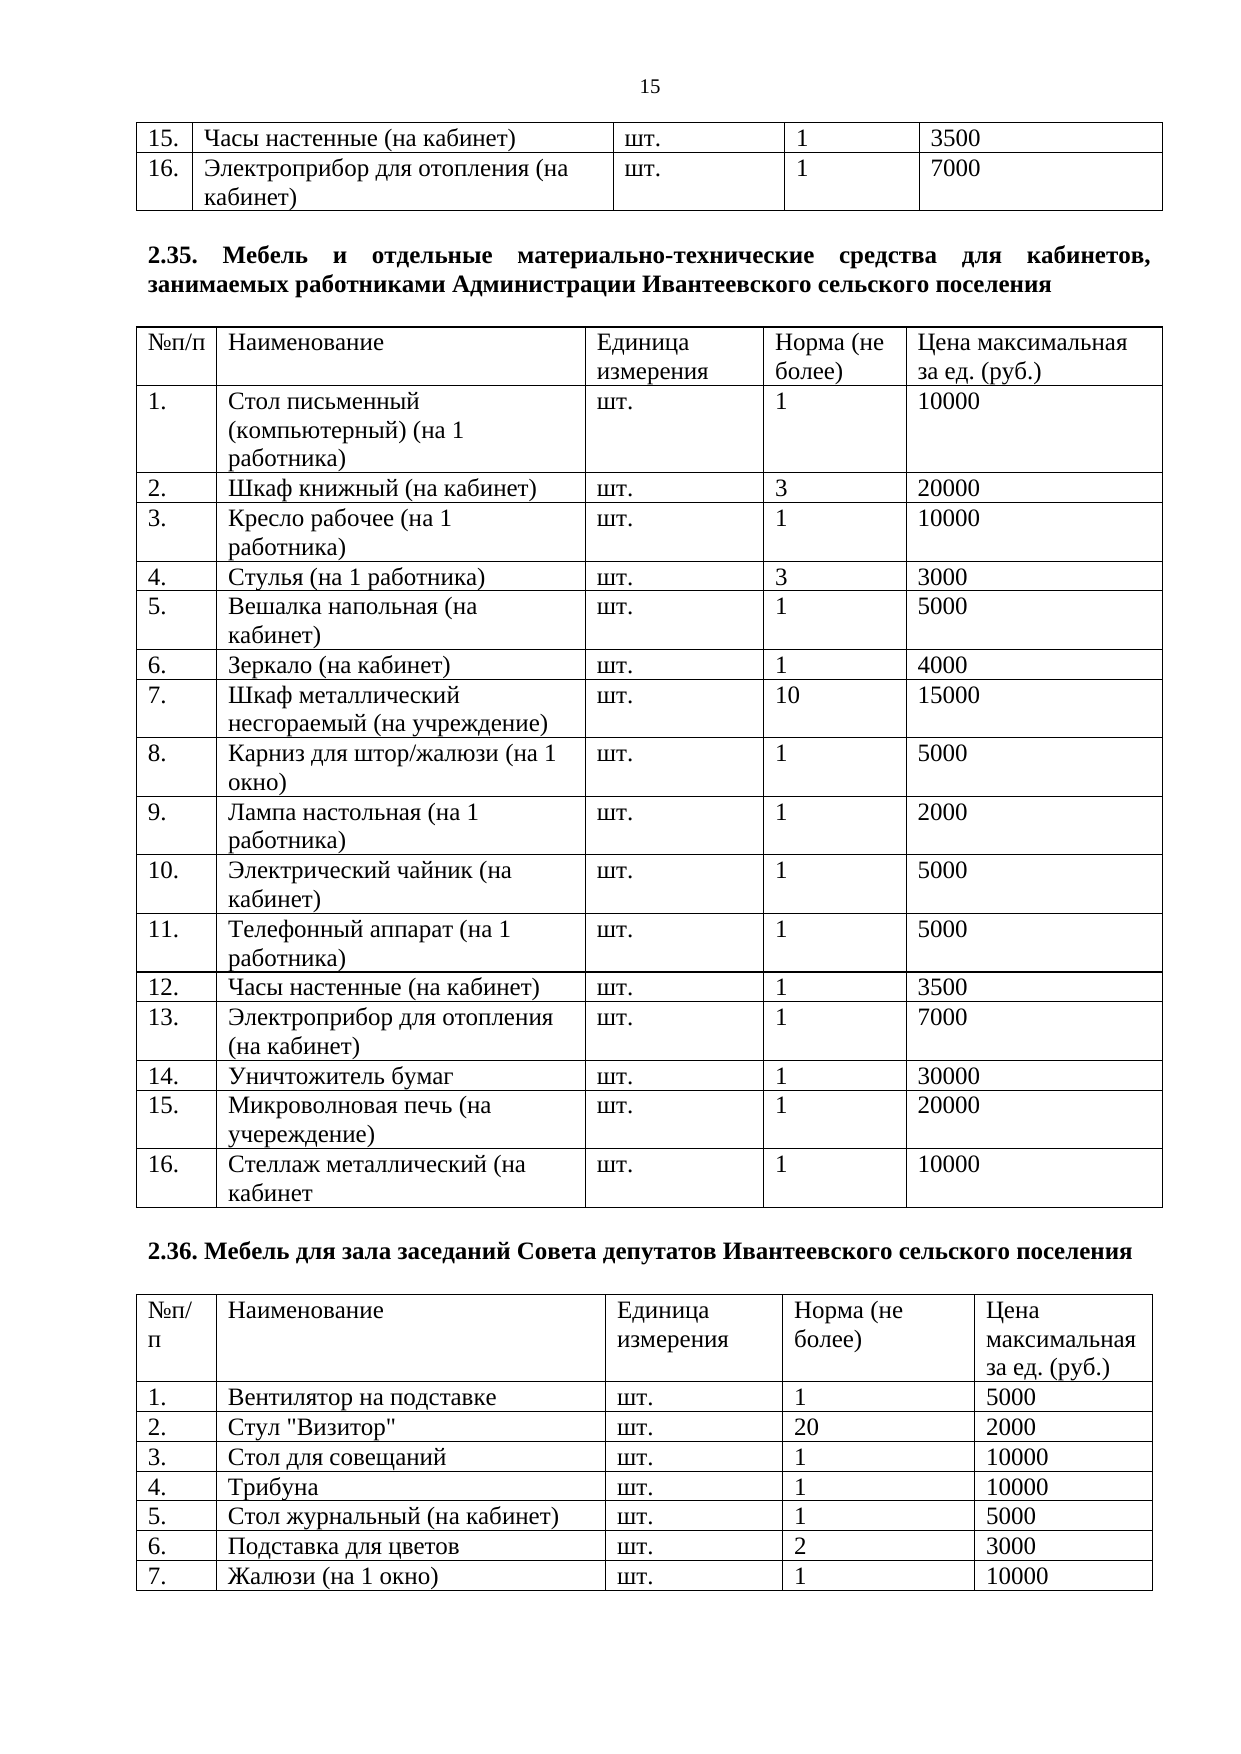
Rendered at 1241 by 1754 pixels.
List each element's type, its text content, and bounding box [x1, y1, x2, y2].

table_cell Жалюзи (на 1 окно) [217, 1561, 605, 1590]
table_cell [137, 1472, 216, 1500]
table_cell 20000 [907, 1091, 1162, 1148]
table_cell [137, 123, 192, 152]
table_cell Стол письменный (компьютерный) (на 1 работника) [217, 386, 585, 472]
table_cell [137, 1382, 216, 1411]
table_cell Подставка для цветов [217, 1531, 605, 1560]
table_cell 1 [764, 1002, 906, 1060]
table_cell [137, 973, 216, 1001]
table_cell [137, 1561, 216, 1590]
table_cell 5000 [907, 855, 1162, 913]
table_cell [137, 153, 192, 210]
table_header Единица измерения [586, 328, 763, 385]
table_cell Вешалка напольная (на кабинет) [217, 591, 585, 649]
table_cell 1 [764, 797, 906, 854]
table_header Норма (не более) [783, 1295, 974, 1381]
table_cell шт. [606, 1501, 782, 1530]
table_cell шт. [606, 1382, 782, 1411]
table_cell 10000 [975, 1561, 1152, 1590]
table_cell шт. [586, 797, 763, 854]
table_header Норма (не более) [764, 328, 906, 385]
table_cell 3000 [907, 562, 1162, 590]
table_cell 10000 [907, 386, 1162, 472]
table_cell [137, 1412, 216, 1441]
table_cell [137, 473, 216, 502]
table_cell 10000 [907, 1149, 1162, 1207]
table_header Цена максимальная за ед. (руб.) [907, 328, 1162, 385]
table_cell 15000 [907, 680, 1162, 737]
table_cell [137, 1091, 216, 1148]
table_cell Телефонный аппарат (на 1 работника) [217, 914, 585, 971]
table_cell Лампа настольная (на 1 работника) [217, 797, 585, 854]
table_cell 1 [785, 123, 919, 152]
table_cell 1 [764, 386, 906, 472]
table_cell 1 [764, 503, 906, 561]
table_cell [137, 1442, 216, 1471]
table_cell шт. [606, 1442, 782, 1471]
table_cell 5000 [907, 738, 1162, 796]
table_cell 2 [783, 1531, 974, 1560]
table_cell шт. [586, 973, 763, 1001]
table_cell шт. [586, 591, 763, 649]
table_cell 10000 [907, 503, 1162, 561]
table_cell Шкаф книжный (на кабинет) [217, 473, 585, 502]
table_cell 7000 [907, 1002, 1162, 1060]
table_header Единица измерения [606, 1295, 782, 1381]
table_cell Часы настенные (на кабинет) [217, 973, 585, 1001]
table_cell 1 [764, 650, 906, 679]
table_cell шт. [586, 1091, 763, 1148]
table_cell [137, 1531, 216, 1560]
table_cell [137, 1002, 216, 1060]
table_cell 2000 [975, 1412, 1152, 1441]
table_cell шт. [586, 738, 763, 796]
table_cell 10000 [975, 1472, 1152, 1500]
table_cell Шкаф металлический несгораемый (на учреждение) [217, 680, 585, 737]
table_cell [137, 1149, 216, 1207]
table_cell шт. [586, 855, 763, 913]
table_cell 20000 [907, 473, 1162, 502]
table_cell [137, 680, 216, 737]
table_cell шт. [614, 153, 784, 210]
table_cell шт. [586, 503, 763, 561]
table_cell [137, 914, 216, 971]
table_cell [137, 591, 216, 649]
table_cell шт. [606, 1412, 782, 1441]
table_cell 3500 [920, 123, 1162, 152]
table_cell 1 [764, 738, 906, 796]
table_cell шт. [586, 562, 763, 590]
table_cell шт. [586, 1149, 763, 1207]
table_cell 1 [764, 855, 906, 913]
table_cell Кресло рабочее (на 1 работника) [217, 503, 585, 561]
table_cell 1 [785, 153, 919, 210]
table_cell 2000 [907, 797, 1162, 854]
text 2.36. Мебель для зала заседаний Совета депутатов Ивантеевского сельского поселения [148, 1236, 1152, 1265]
table_cell Электроприбор для отопления (на кабинет) [193, 153, 613, 210]
table_cell Карниз для штор/жалюзи (на 1 окно) [217, 738, 585, 796]
table_cell 1 [764, 591, 906, 649]
table_header Цена максимальная за ед. (руб.) [975, 1295, 1152, 1381]
table_cell шт. [586, 1061, 763, 1089]
table_cell [137, 562, 216, 590]
table_cell шт. [606, 1531, 782, 1560]
table_cell [137, 797, 216, 854]
table_cell шт. [606, 1561, 782, 1590]
table_cell шт. [606, 1472, 782, 1500]
table_cell Стеллаж металлический (на кабинет [217, 1149, 585, 1207]
table_cell шт. [614, 123, 784, 152]
table_cell шт. [586, 914, 763, 971]
table_cell 3000 [975, 1531, 1152, 1560]
table_cell Стол журнальный (на кабинет) [217, 1501, 605, 1530]
table_cell 1 [783, 1442, 974, 1471]
table_cell Зеркало (на кабинет) [217, 650, 585, 679]
table_cell Стулья (на 1 работника) [217, 562, 585, 590]
table_cell 5000 [907, 591, 1162, 649]
table_cell 1 [783, 1501, 974, 1530]
table_cell [137, 503, 216, 561]
table_cell шт. [586, 650, 763, 679]
table_cell 4000 [907, 650, 1162, 679]
table_header Наименование [217, 328, 585, 385]
table_cell 5000 [907, 914, 1162, 971]
table_header №п/п [137, 1295, 216, 1381]
table_cell 3 [764, 473, 906, 502]
table_cell [137, 855, 216, 913]
table_cell Микроволновая печь (на учереждение) [217, 1091, 585, 1148]
table_cell шт. [586, 680, 763, 737]
table_cell шт. [586, 1002, 763, 1060]
table_cell 1 [783, 1382, 974, 1411]
table_cell Вентилятор на подставке [217, 1382, 605, 1411]
table_cell Часы настенные (на кабинет) [193, 123, 613, 152]
table_cell 7000 [920, 153, 1162, 210]
table_cell Уничтожитель бумаг [217, 1061, 585, 1089]
table_cell [137, 1501, 216, 1530]
table_cell 10 [764, 680, 906, 737]
table_cell [137, 738, 216, 796]
table_cell [137, 1061, 216, 1089]
table_cell 5000 [975, 1382, 1152, 1411]
table_cell 1 [764, 1149, 906, 1207]
table_cell 3 [764, 562, 906, 590]
table_header №п/п [137, 328, 216, 385]
table_cell 30000 [907, 1061, 1162, 1089]
table_cell 1 [764, 1091, 906, 1148]
table_cell Трибуна [217, 1472, 605, 1500]
table_cell шт. [586, 473, 763, 502]
table_cell Стул "Визитор" [217, 1412, 605, 1441]
table_cell 3500 [907, 973, 1162, 1001]
table_cell 1 [764, 914, 906, 971]
table_cell 1 [764, 1061, 906, 1089]
table_cell 5000 [975, 1501, 1152, 1530]
table_header Наименование [217, 1295, 605, 1381]
table_cell 1 [764, 973, 906, 1001]
table_cell [137, 650, 216, 679]
table_cell 1 [783, 1561, 974, 1590]
table_cell шт. [586, 386, 763, 472]
table_cell [137, 386, 216, 472]
table_cell Электрический чайник (на кабинет) [217, 855, 585, 913]
table_cell 10000 [975, 1442, 1152, 1471]
text 2.35. Мебель и отдельные материально-технические средства для кабинетов, занимаемых работниками Администрации Ивантеевского сельского поселения [148, 240, 1152, 298]
table_cell Электроприбор для отопления (на кабинет) [217, 1002, 585, 1060]
table_cell Стол для совещаний [217, 1442, 605, 1471]
table_cell 20 [783, 1412, 974, 1441]
table_cell 1 [783, 1472, 974, 1500]
